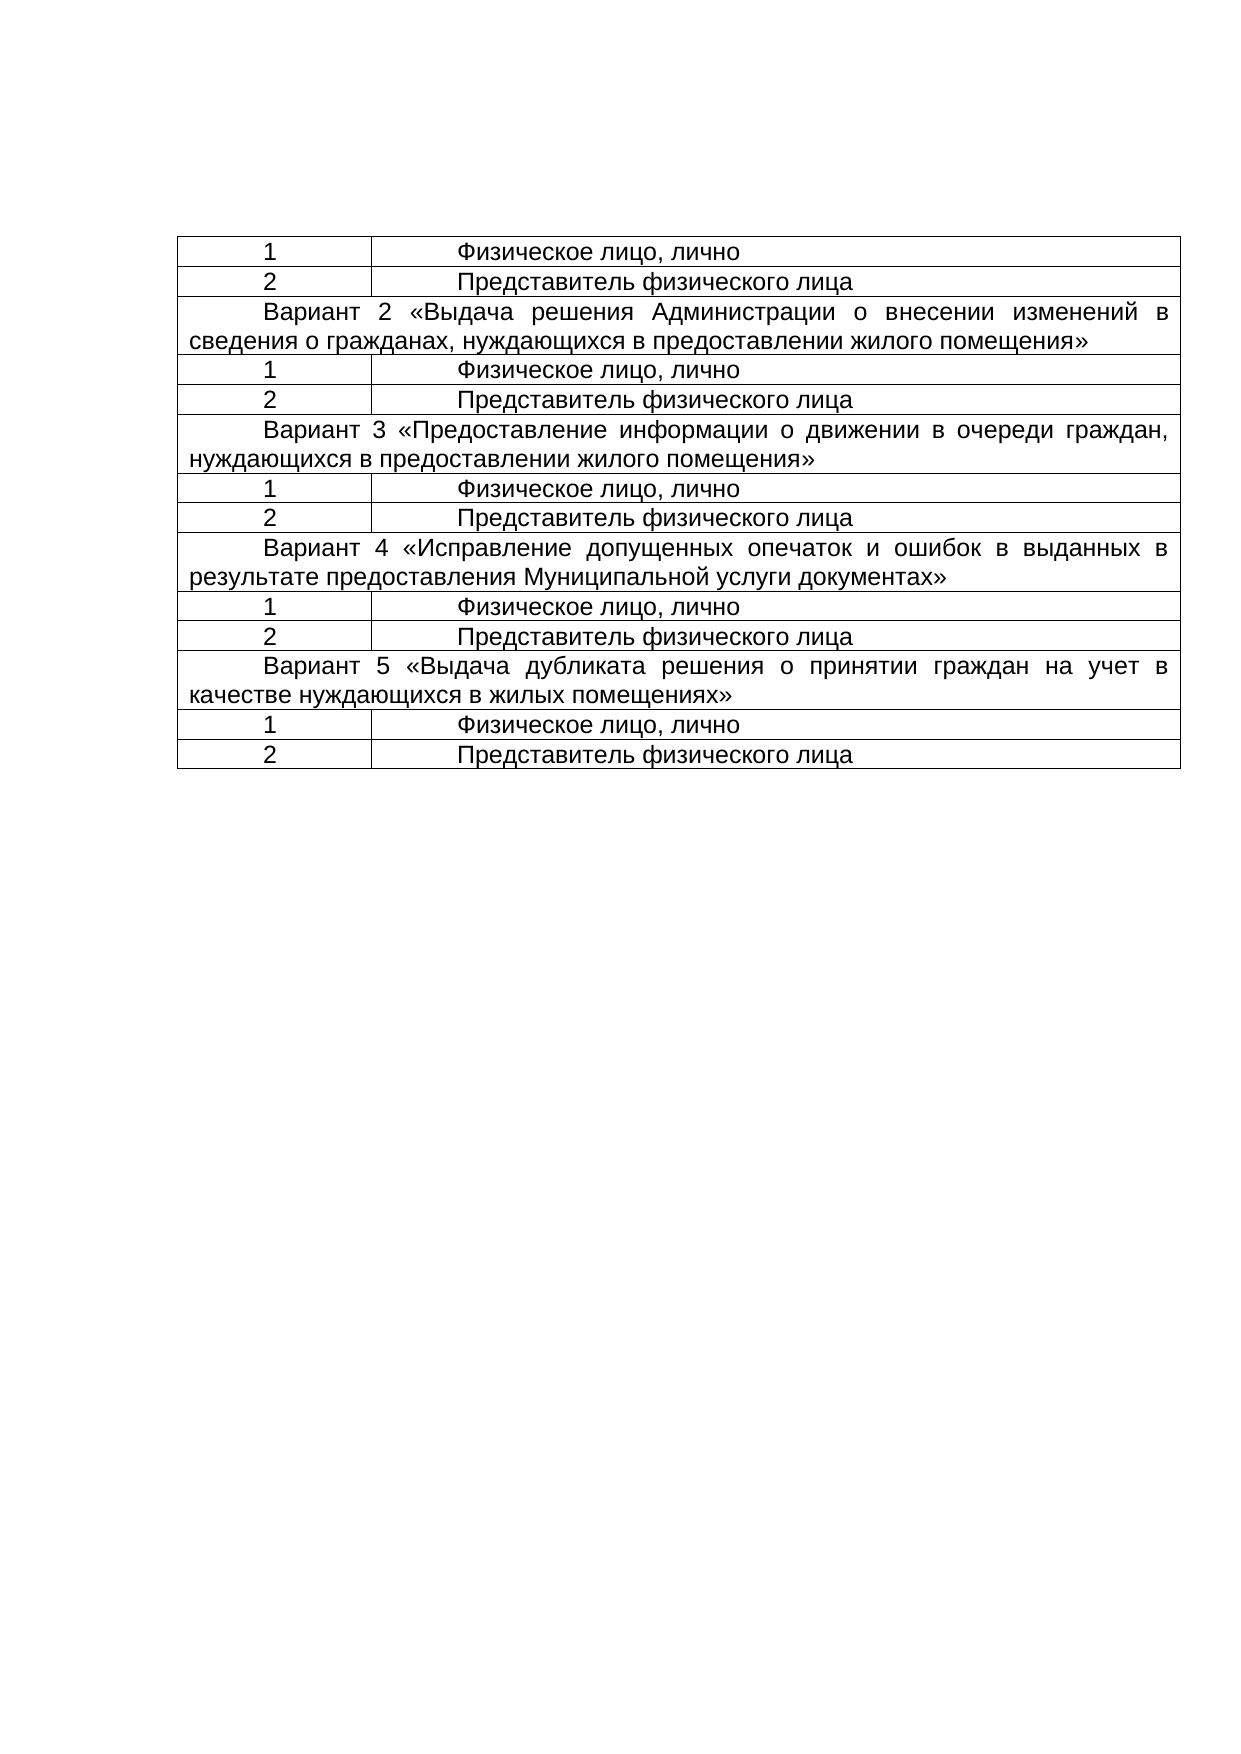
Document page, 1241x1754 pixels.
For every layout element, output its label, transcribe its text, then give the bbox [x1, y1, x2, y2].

table_cell Физическое лицо, лично [372, 355, 1180, 384]
table_cell Представитель физического лица [372, 503, 1180, 532]
table_cell Представитель физического лица [372, 267, 1180, 296]
table_cell Физическое лицо, лично [372, 710, 1180, 738]
table_cell 1 [178, 355, 371, 384]
table_cell 1 [178, 237, 371, 266]
table_cell 1 [178, 474, 371, 502]
table_cell Вариант 4 «Исправление допущенных опечаток и ошибок в выданных в результате предоставления Муниципальной услуги документах» [178, 533, 1180, 591]
table_cell 2 [178, 385, 371, 414]
table_cell 2 [178, 267, 371, 296]
table_cell Представитель физического лица [372, 385, 1180, 414]
table_cell Физическое лицо, лично [372, 592, 1180, 620]
table_cell Представитель физического лица [372, 740, 1180, 768]
table_cell 1 [178, 710, 371, 738]
table_cell 2 [178, 503, 371, 532]
table_cell Вариант 3 «Предоставление информации о движении в очереди граждан, нуждающихся в предоставлении жилого помещения» [178, 415, 1180, 472]
table_cell Физическое лицо, лично [372, 237, 1180, 266]
table_cell 2 [178, 621, 371, 650]
table_cell Вариант 2 «Выдача решения Администрации о внесении изменений в сведения о гражданах, нуждающихся в предоставлении жилого помещения» [178, 297, 1180, 354]
table_cell Физическое лицо, лично [372, 474, 1180, 502]
table_cell Вариант 5 «Выдача дубликата решения о принятии граждан на учет в качестве нуждающихся в жилых помещениях» [178, 651, 1180, 709]
table_cell 2 [178, 740, 371, 768]
table_cell 1 [178, 592, 371, 620]
table_cell Представитель физического лица [372, 621, 1180, 650]
